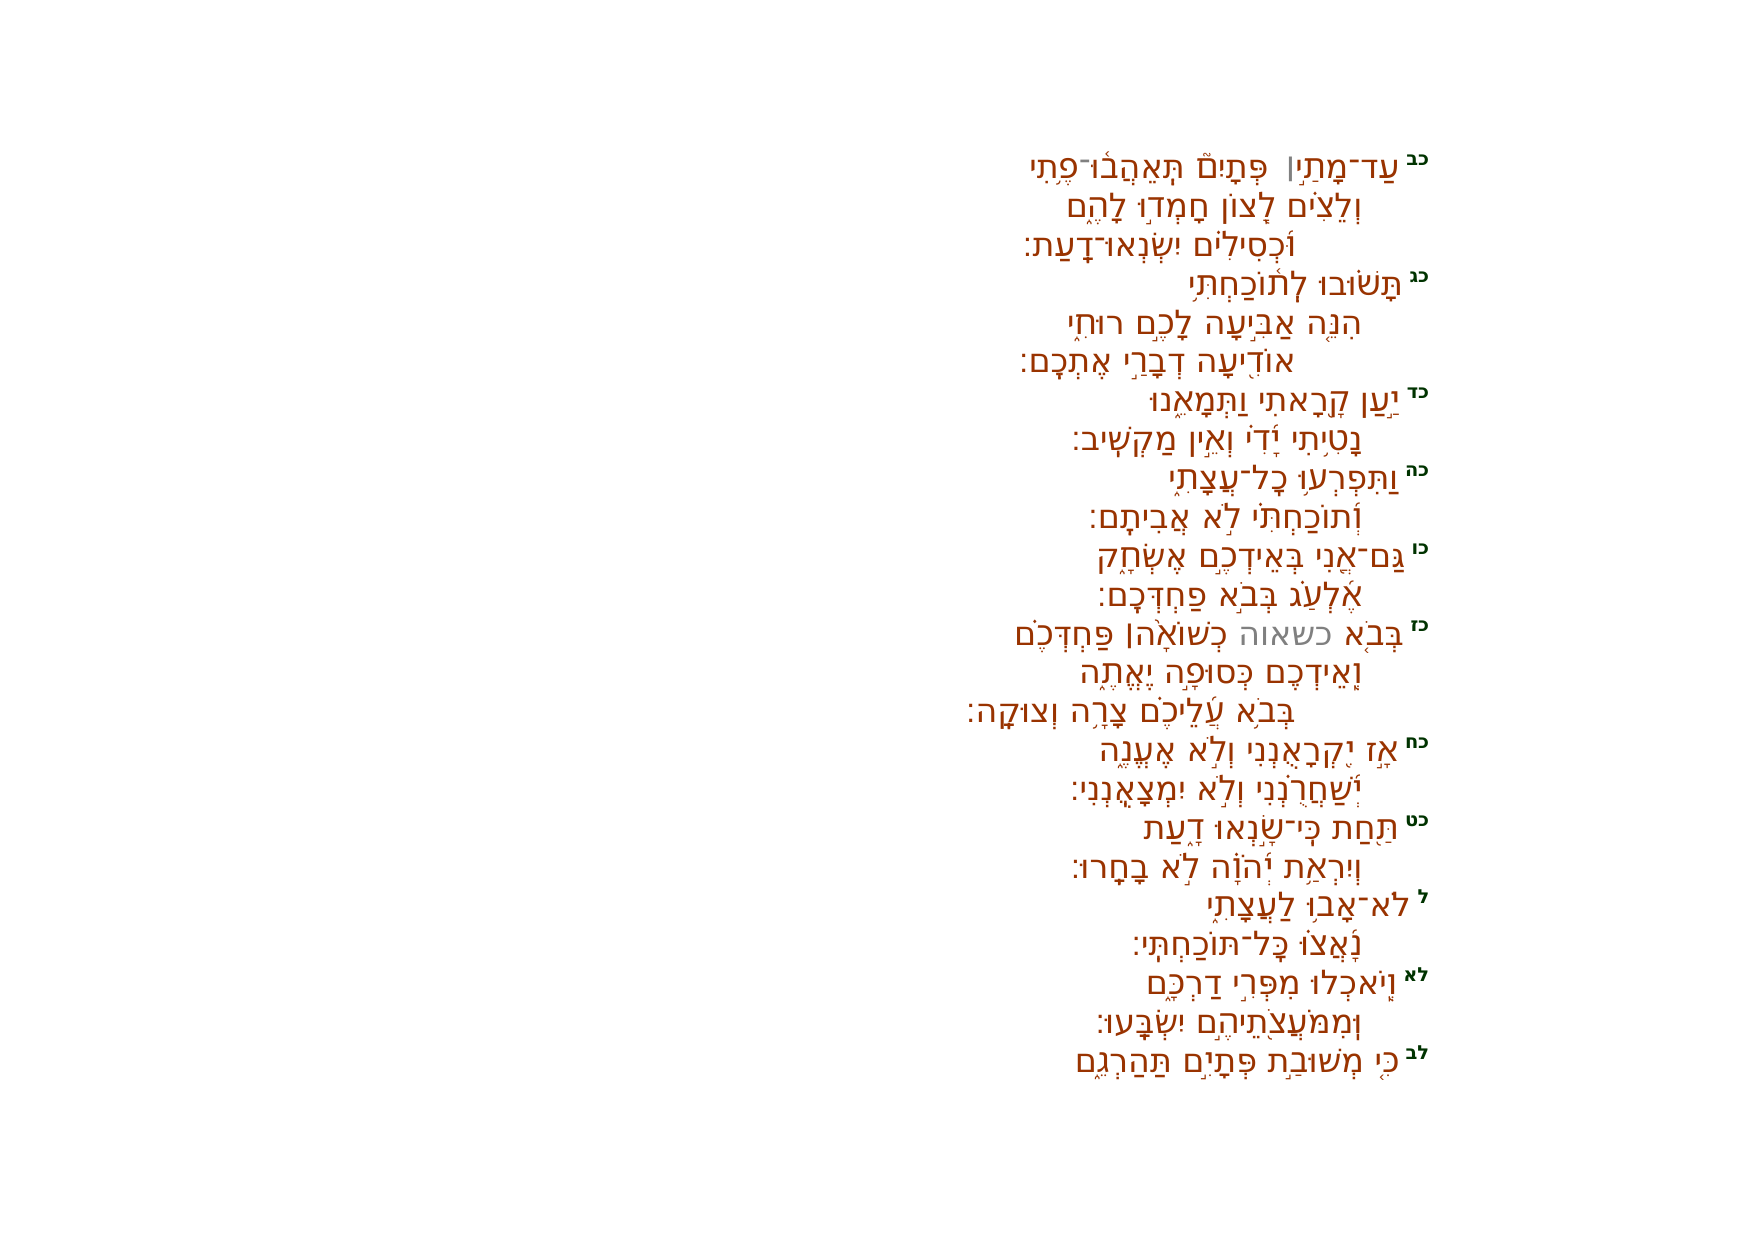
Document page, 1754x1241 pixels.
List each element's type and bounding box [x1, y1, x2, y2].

text [266, 148, 1488, 1080]
